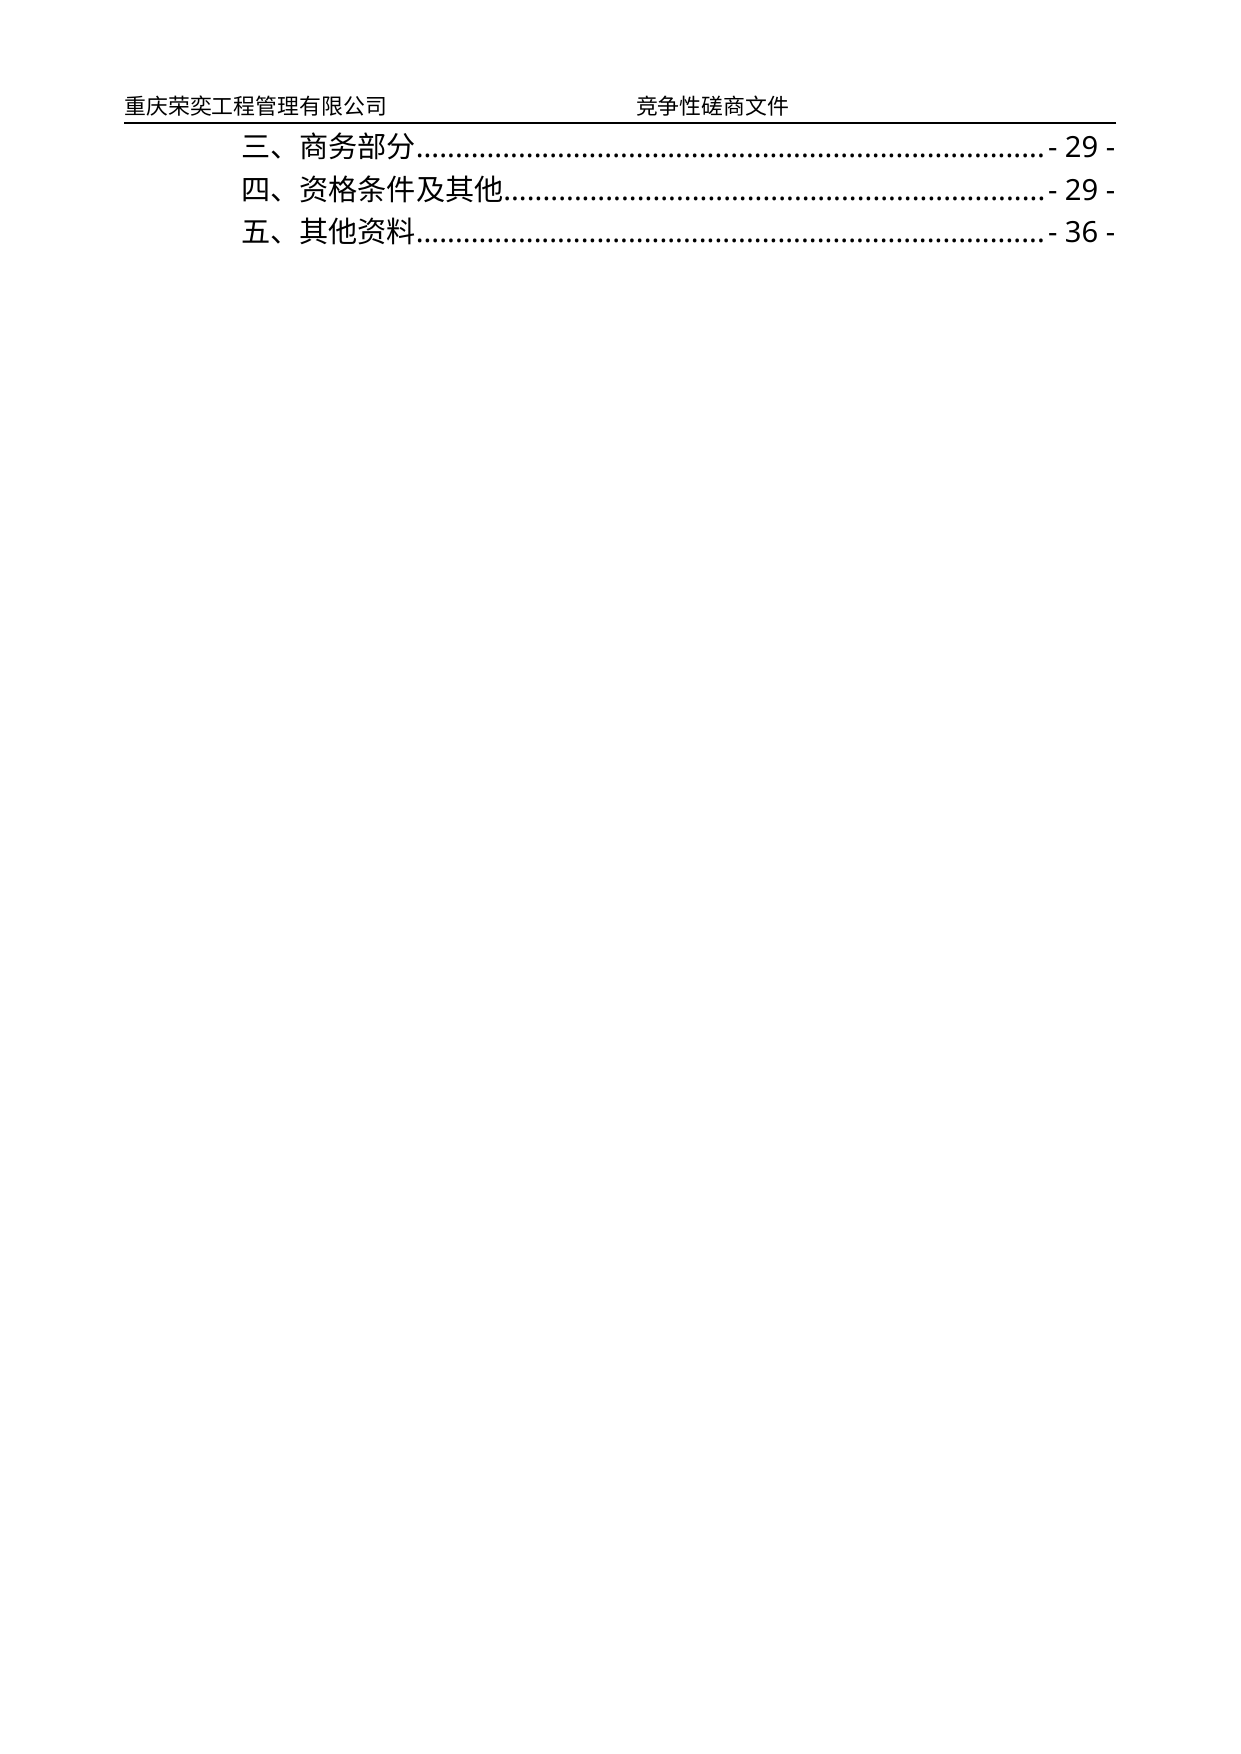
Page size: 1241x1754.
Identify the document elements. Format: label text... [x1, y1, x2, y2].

text 四、资格条件及其他 - 29 - [241, 166, 1116, 209]
text 三、商务部分 - 29 - [241, 124, 1116, 166]
text 五、其他资料 - 36 - [241, 209, 1116, 251]
